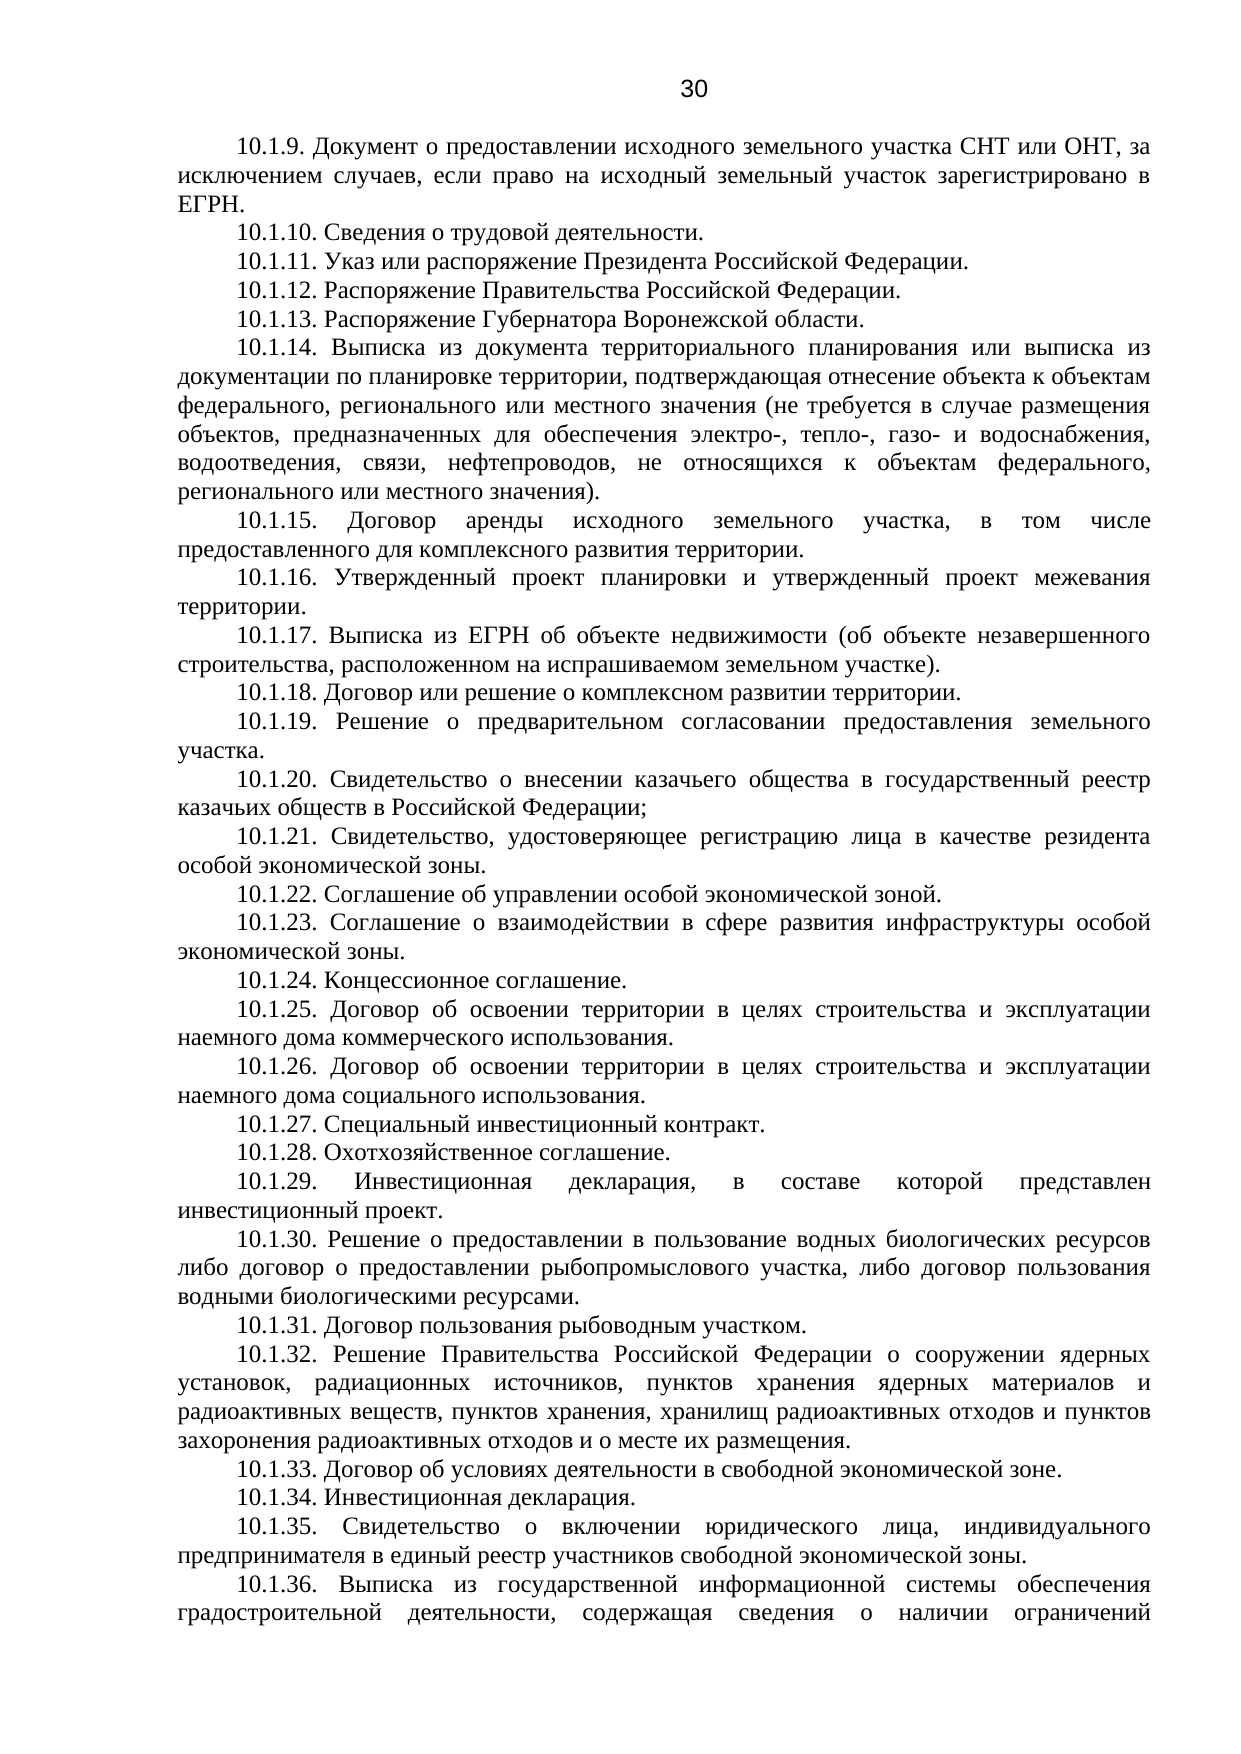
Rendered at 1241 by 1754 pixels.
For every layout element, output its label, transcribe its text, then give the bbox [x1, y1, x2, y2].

text 10.1.9. Документ о предоставлении исходного земельного участка СНТ или ОНТ, за исключением случаев, если право на исходный земельный участок зарегистрировано в ЕГРН. [177, 131, 1152, 217]
text 10.1.21. Свидетельство, удостоверяющее регистрацию лица в качестве резидента особой экономической зоны. [177, 821, 1152, 879]
text 10.1.10. Сведения о трудовой деятельности. [177, 217, 1152, 246]
text 10.1.22. Соглашение об управлении особой экономической зоной. [177, 879, 1152, 907]
text 10.1.25. Договор об освоении территории в целях строительства и эксплуатации наемного дома коммерческого использования. [177, 994, 1152, 1051]
text 10.1.31. Договор пользования рыбоводным участком. [177, 1310, 1152, 1339]
text 10.1.20. Свидетельство о внесении казачьего общества в государственный реестр казачьих обществ в Российской Федерации; [177, 764, 1152, 821]
text 10.1.26. Договор об освоении территории в целях строительства и эксплуатации наемного дома социального использования. [177, 1051, 1152, 1109]
text 10.1.28. Охотхозяйственное соглашение. [177, 1137, 1152, 1166]
text 10.1.13. Распоряжение Губернатора Воронежской области. [177, 304, 1152, 332]
text 10.1.19. Решение о предварительном согласовании предоставления земельного участка. [177, 706, 1152, 764]
text 10.1.18. Договор или решение о комплексном развитии территории. [177, 677, 1152, 706]
text 10.1.32. Решение Правительства Российской Федерации о сооружении ядерных установок, радиационных источников, пунктов хранения ядерных материалов и радиоактивных веществ, пунктов хранения, хранилищ радиоактивных отходов и пунктов захоронения радиоактивных отходов и о месте их размещения. [177, 1339, 1152, 1454]
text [177, 1569, 1152, 1626]
text 10.1.35. Свидетельство о включении юридического лица, индивидуального предпринимателя в единый реестр участников свободной экономической зоны. [177, 1511, 1152, 1569]
text 10.1.34. Инвестиционная декларация. [177, 1482, 1152, 1511]
text 10.1.11. Указ или распоряжение Президента Российской Федерации. [177, 246, 1152, 275]
text 10.1.30. Решение о предоставлении в пользование водных биологических ресурсов либо договор о предоставлении рыбопромыслового участка, либо договор пользования водными биологическими ресурсами. [177, 1224, 1152, 1310]
text 10.1.14. Выписка из документа территориального планирования или выписка из документации по планировке территории, подтверждающая отнесение объекта к объектам федерального, регионального или местного значения (не требуется в случае размещения объектов, предназначенных для обеспечения электро-, тепло-, газо- и водоснабжения, водоотведения, связи, нефтепроводов, не относящихся к объектам федерального, регионального или местного значения). [177, 332, 1152, 505]
text 10.1.15. Договор аренды исходного земельного участка, в том числе предоставленного для комплексного развития территории. [177, 505, 1152, 562]
text 10.1.29. Инвестиционная декларация, в составе которой представлен инвестиционный проект. [177, 1166, 1152, 1224]
text 10.1.12. Распоряжение Правительства Российской Федерации. [177, 275, 1152, 304]
text 10.1.24. Концессионное соглашение. [177, 965, 1152, 994]
text 10.1.16. Утвержденный проект планировки и утвержденный проект межевания территории. [177, 562, 1152, 620]
text 10.1.23. Соглашение о взаимодействии в сфере развития инфраструктуры особой экономической зоны. [177, 907, 1152, 965]
text 10.1.27. Специальный инвестиционный контракт. [177, 1109, 1152, 1137]
text 10.1.33. Договор об условиях деятельности в свободной экономической зоне. [177, 1454, 1152, 1482]
text 10.1.17. Выписка из ЕГРН об объекте недвижимости (об объекте незавершенного строительства, расположенном на испрашиваемом земельном участке). [177, 620, 1152, 677]
